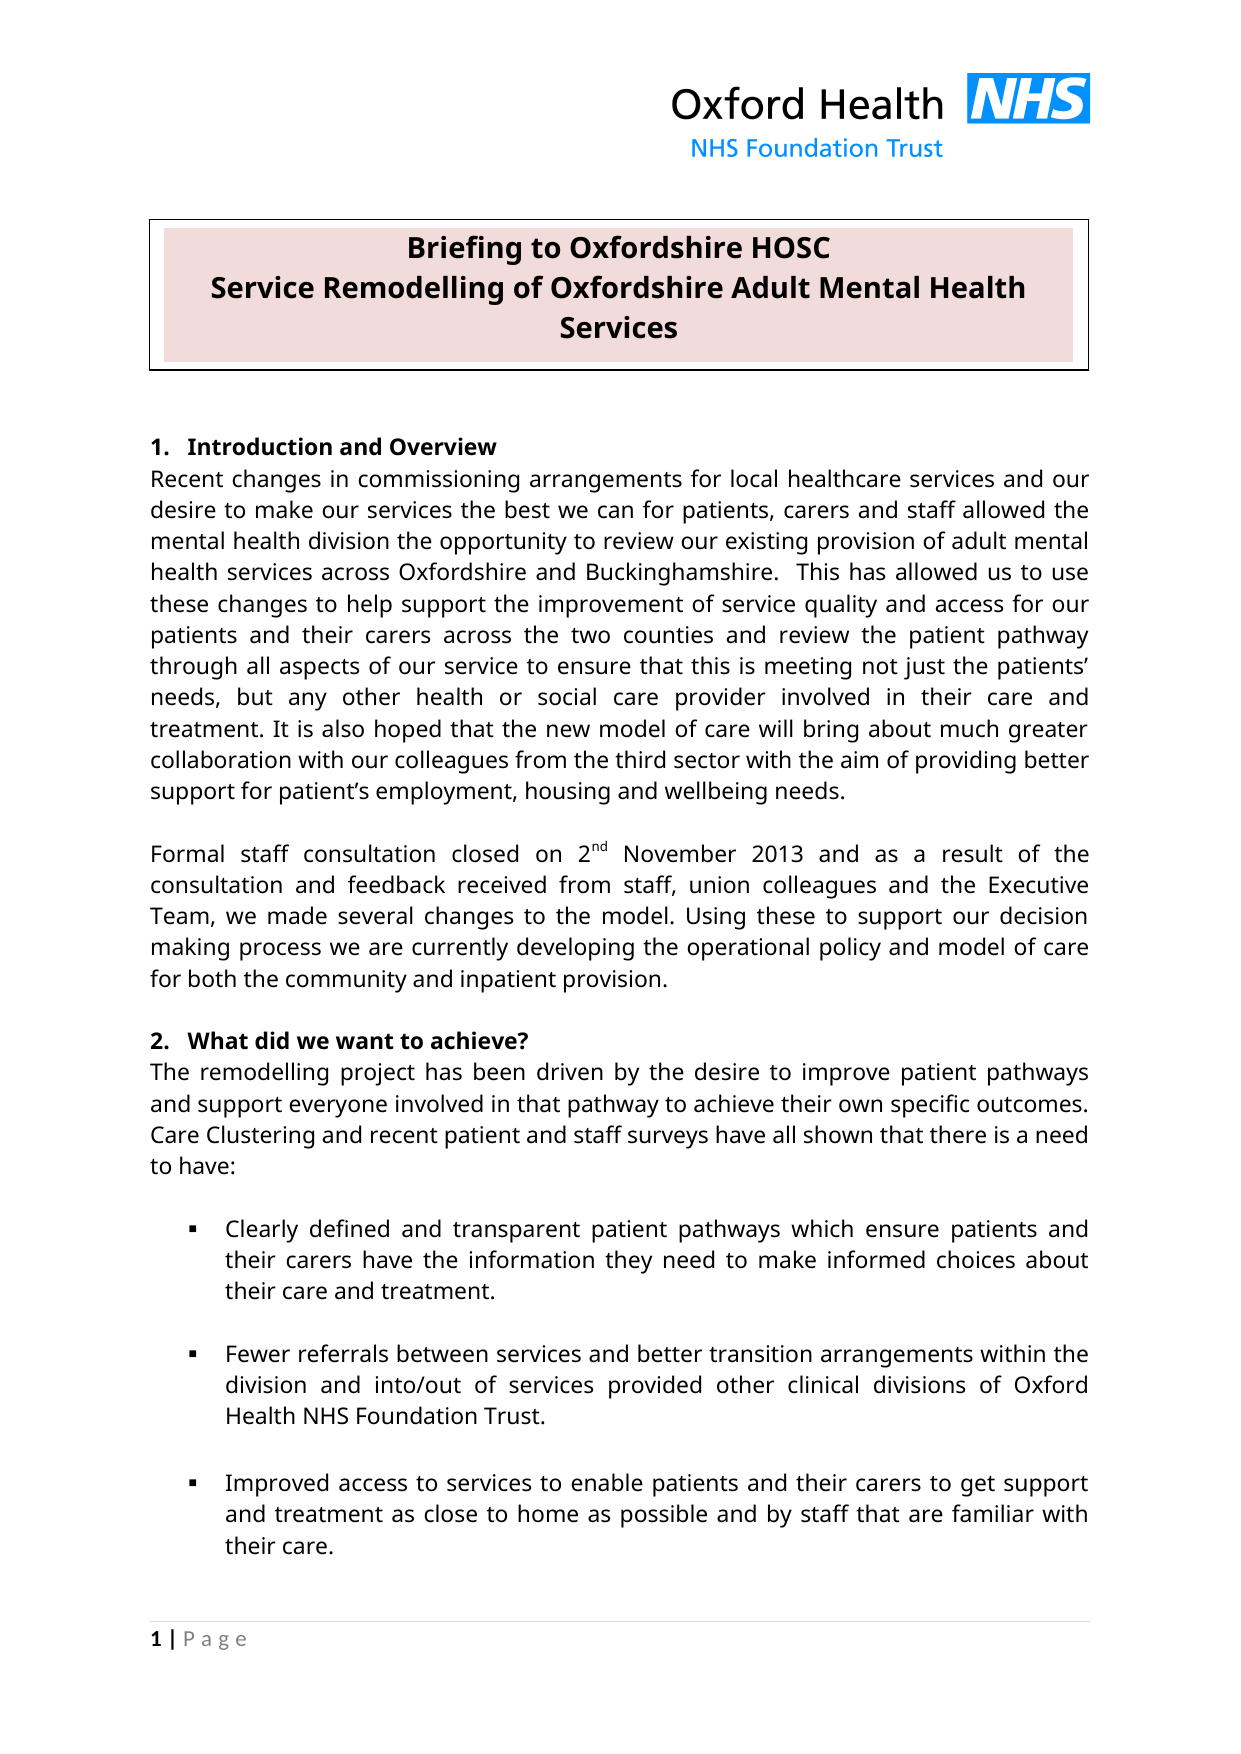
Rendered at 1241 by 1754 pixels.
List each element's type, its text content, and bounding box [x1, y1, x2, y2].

list Fewer referrals between services and better transition arrangements within the division and into/out of services provided other clinical divisions of Oxford Health NHS Foundation Trust. [187, 1337, 1090, 1431]
list Improved access to services to enable patients and their carers to get support and treatment as close to home as possible and by staff that are familiar with their care. [187, 1467, 1090, 1561]
text The remodelling project has been driven by the desire to improve patient pathways and support everyone involved in that pathway to achieve their own specific outcomes. Care Clustering and recent patient and staff surveys have all shown that there is a need to have: [150, 1056, 1090, 1181]
list Clearly defined and transparent patient pathways which ensure patients and their carers have the information they need to make informed choices about their care and treatment. [187, 1212, 1090, 1306]
list What did we want to achieve? [150, 1025, 1090, 1056]
text Formal staff consultation closed on 2nd November 2013 and as a result of the consultation and feedback received from staff, union colleagues and the Executive Team, we made several changes to the model. Using these to support our decision making process we are currently developing the operational policy and model of care for both the community and inpatient provision. [150, 837, 1090, 994]
text Recent changes in commissioning arrangements for local healthcare services and our desire to make our services the best we can for patients, carers and staff allowed the mental health division the opportunity to review our existing provision of adult mental health services across Oxfordshire and Buckinghamshire. This has allowed us to use these changes to help support the improvement of service quality and access for our patients and their carers across the two counties and review the patient pathway through all aspects of our service to ensure that this is meeting not just the patients’ needs, but any other health or social care provider involved in their care and treatment. It is also hoped that the new model of care will bring about much greater collaboration with our colleagues from the third sector with the aim of providing better support for patient’s employment, housing and wellbeing needs. [150, 462, 1090, 806]
picture [672, 73, 1091, 157]
list Introduction and Overview [150, 431, 1090, 462]
